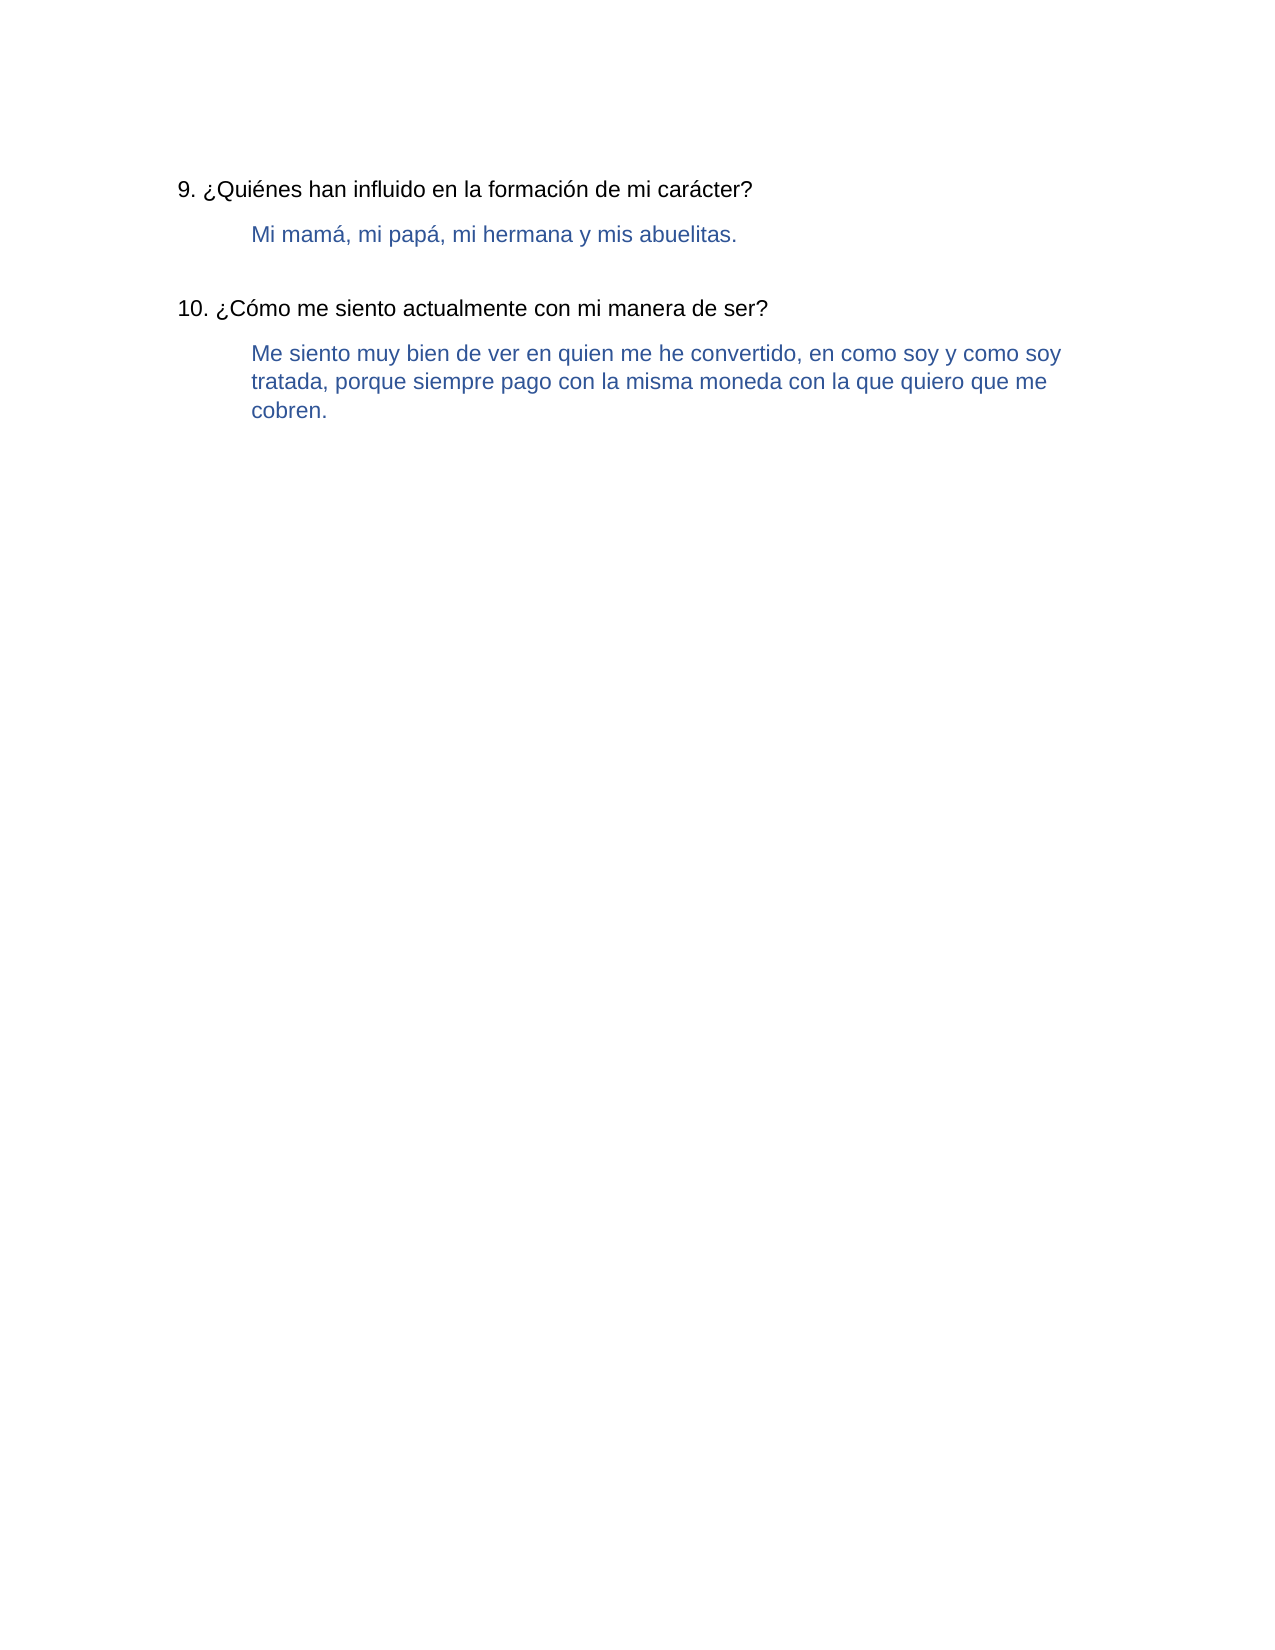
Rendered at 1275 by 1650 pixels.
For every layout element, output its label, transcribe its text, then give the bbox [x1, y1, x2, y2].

text 10. ¿Cómo me siento actualmente con mi manera de ser? [177, 266, 1098, 321]
text Me siento muy bien de ver en quien me he convertido, en como soy y como soy tratada, porque siempre pago con la misma moneda con la que quiero que me cobren. [251, 340, 1098, 423]
text 9. ¿Quiénes han influido en la formación de mi carácter? [177, 148, 1098, 202]
text Mi mamá, mi papá, mi hermana y mis abuelitas. [251, 221, 1098, 247]
